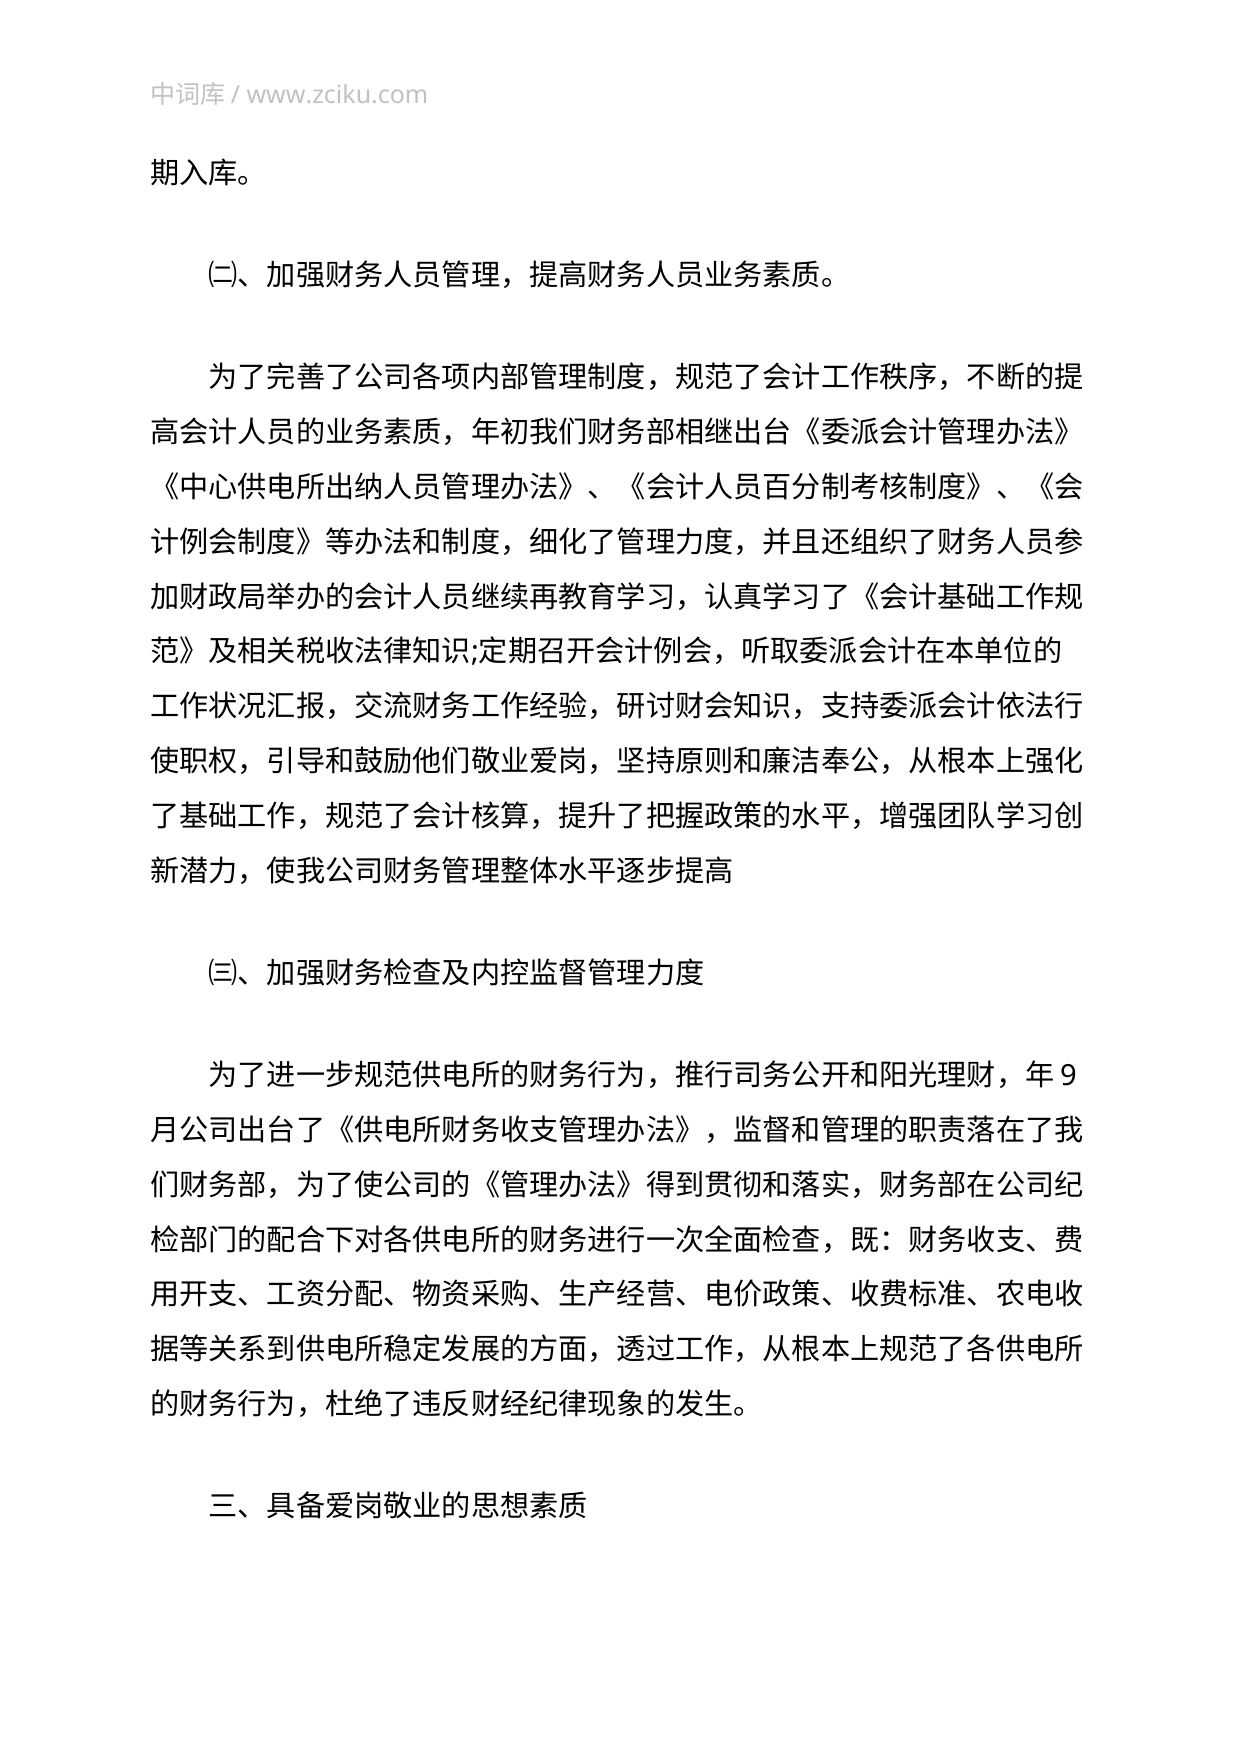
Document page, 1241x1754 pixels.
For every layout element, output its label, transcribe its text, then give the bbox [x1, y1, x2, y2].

text 为了进一步规范供电所的财务行为，推行司务公开和阳光理财，年9月公司出台了《供电所财务收支管理办法》，监督和管理的职责落在了我们财务部，为了使公司的《管理办法》得到贯彻和落实，财务部在公司纪检部门的配合下对各供电所的财务进行一次全面检查，既：财务收支、费用开支、工资分配、物资采购、生产经营、电价政策、收费标准、农电收据等关系到供电所稳定发展的方面，透过工作，从根本上规范了各供电所的财务行为，杜绝了违反财经纪律现象的发生。 [150, 1051, 1090, 1423]
text 三、具备爱岗敬业的思想素质 [150, 1482, 1090, 1525]
text 为了完善了公司各项内部管理制度，规范了会计工作秩序，不断的提高会计人员的业务素质，年初我们财务部相继出台《委派会计管理办法》《中心供电所出纳人员管理办法》、《会计人员百分制考核制度》、《会计例会制度》等办法和制度，细化了管理力度，并且还组织了财务人员参加财政局举办的会计人员继续再教育学习，认真学习了《会计基础工作规范》及相关税收法律知识;定期召开会计例会，听取委派会计在本单位的工作状况汇报，交流财务工作经验，研讨财会知识，支持委派会计依法行使职权，引导和鼓励他们敬业爱岗，坚持原则和廉洁奉公，从根本上强化了基础工作，规范了会计核算，提升了把握政策的水平，增强团队学习创新潜力，使我公司财务管理整体水平逐步提高 [150, 353, 1090, 890]
text ㈡、加强财务人员管理，提高财务人员业务素质。 [150, 252, 1090, 294]
text ㈢、加强财务检查及内控监督管理力度 [150, 949, 1090, 992]
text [150, 150, 1090, 192]
